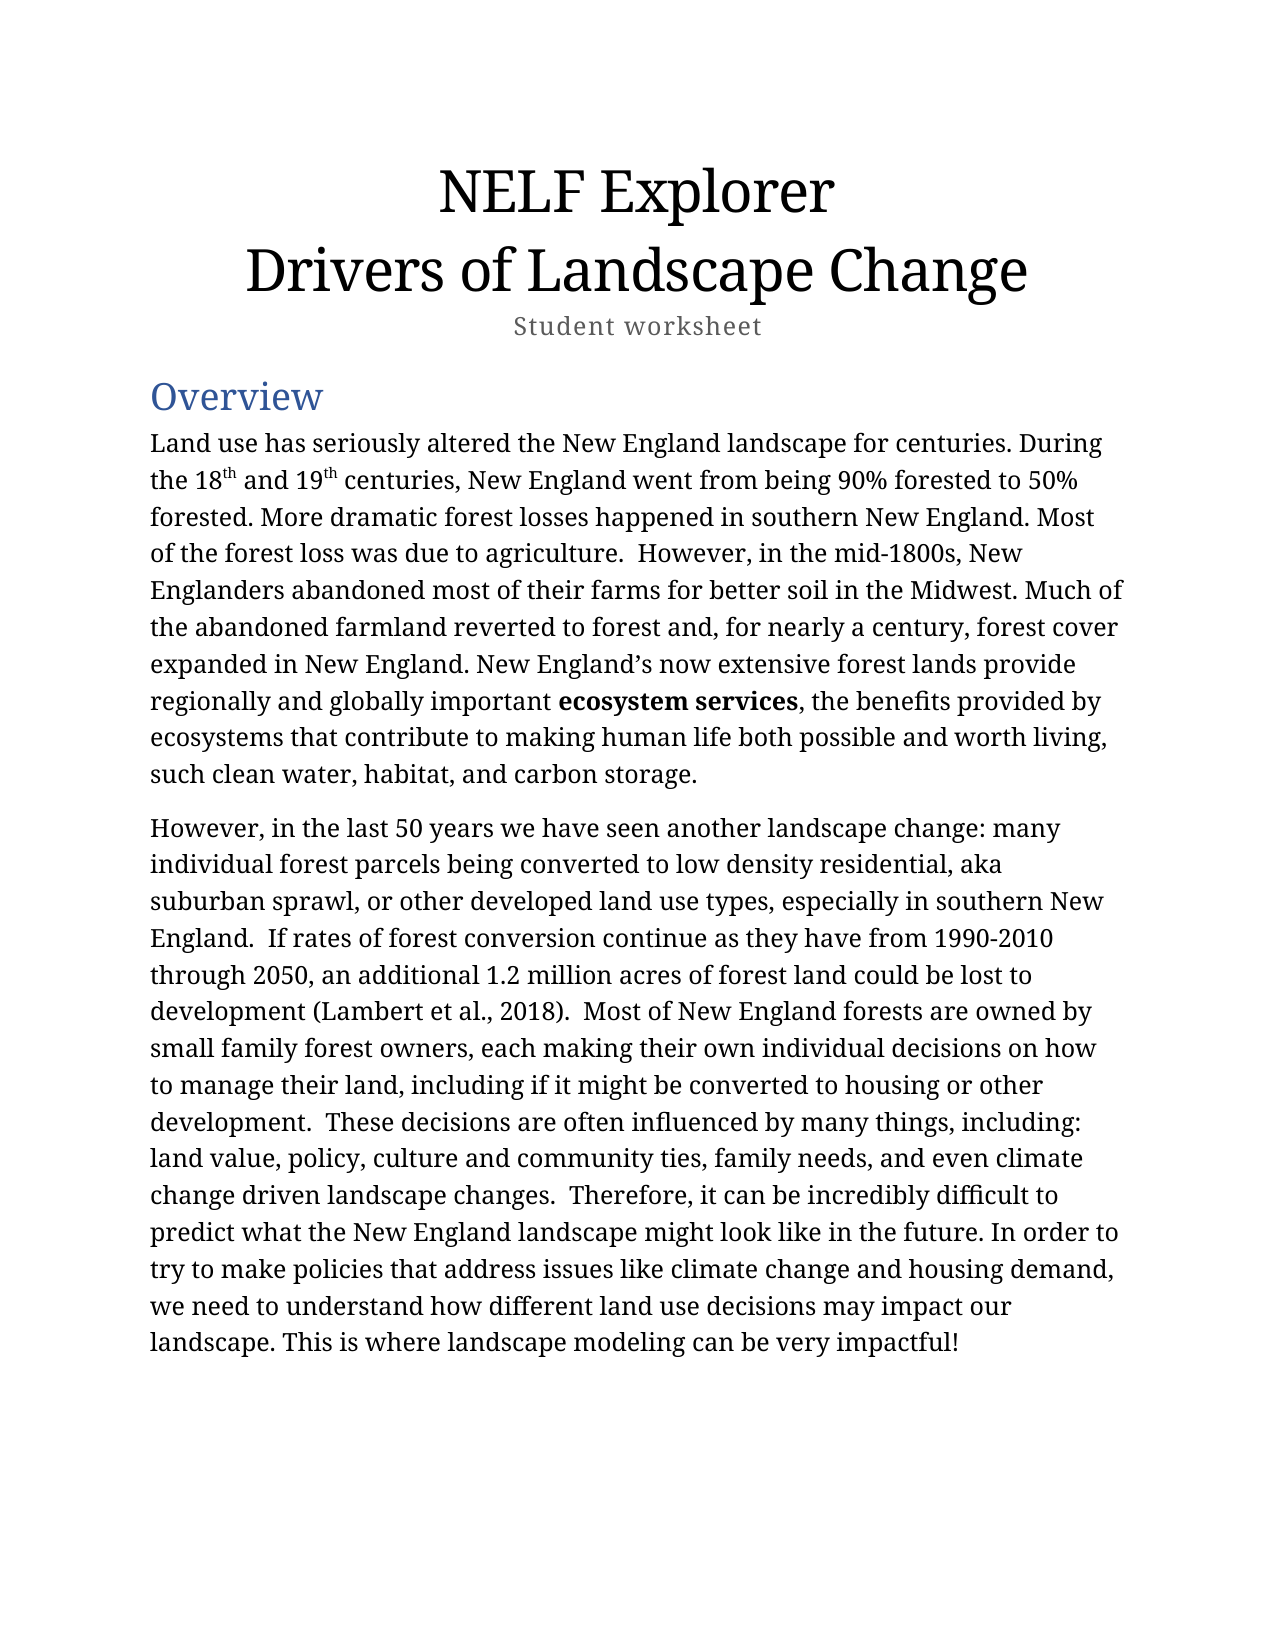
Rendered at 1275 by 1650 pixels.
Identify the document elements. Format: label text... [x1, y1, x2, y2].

title Drivers of Landscape Change [150, 229, 1125, 309]
title NELF Explorer [150, 150, 1125, 229]
subtitle Student worksheet [150, 309, 1125, 343]
text However, in the last 50 years we have seen another landscape change: many individual forest parcels being converted to low density residential, aka suburban sprawl, or other developed land use types, especially in southern New England. If rates of forest conversion continue as they have from 1990-2010 through 2050, an additional 1.2 million acres of forest land could be lost to development (Lambert et al., 2018). Most of New England forests are owned by small family forest owners, each making their own individual decisions on how to manage their land, including if it might be converted to housing or other development. These decisions are often influenced by many things, including: land value, policy, culture and community ties, family needs, and even climate change driven landscape changes. Therefore, it can be incredibly difficult to predict what the New England landscape might look like in the future. In order to try to make policies that address issues like climate change and housing demand, we need to understand how different land use decisions may impact our landscape. This is where landscape modeling can be very impactful! [150, 810, 1125, 1359]
text Land use has seriously altered the New England landscape for centuries. During the 18th and 19th centuries, New England went from being 90% forested to 50% forested. More dramatic forest losses happened in southern New England. Most of the forest loss was due to agriculture. However, in the mid-1800s, New Englanders abandoned most of their farms for better soil in the Midwest. Much of the abandoned farmland reverted to forest and, for nearly a century, forest cover expanded in New England. New England’s now extensive forest lands provide regionally and globally important ecosystem services, the benefits provided by ecosystems that contribute to making human life both possible and worth living, such clean water, habitat, and carbon storage. [150, 426, 1125, 791]
subtitle Overview [150, 371, 1125, 422]
